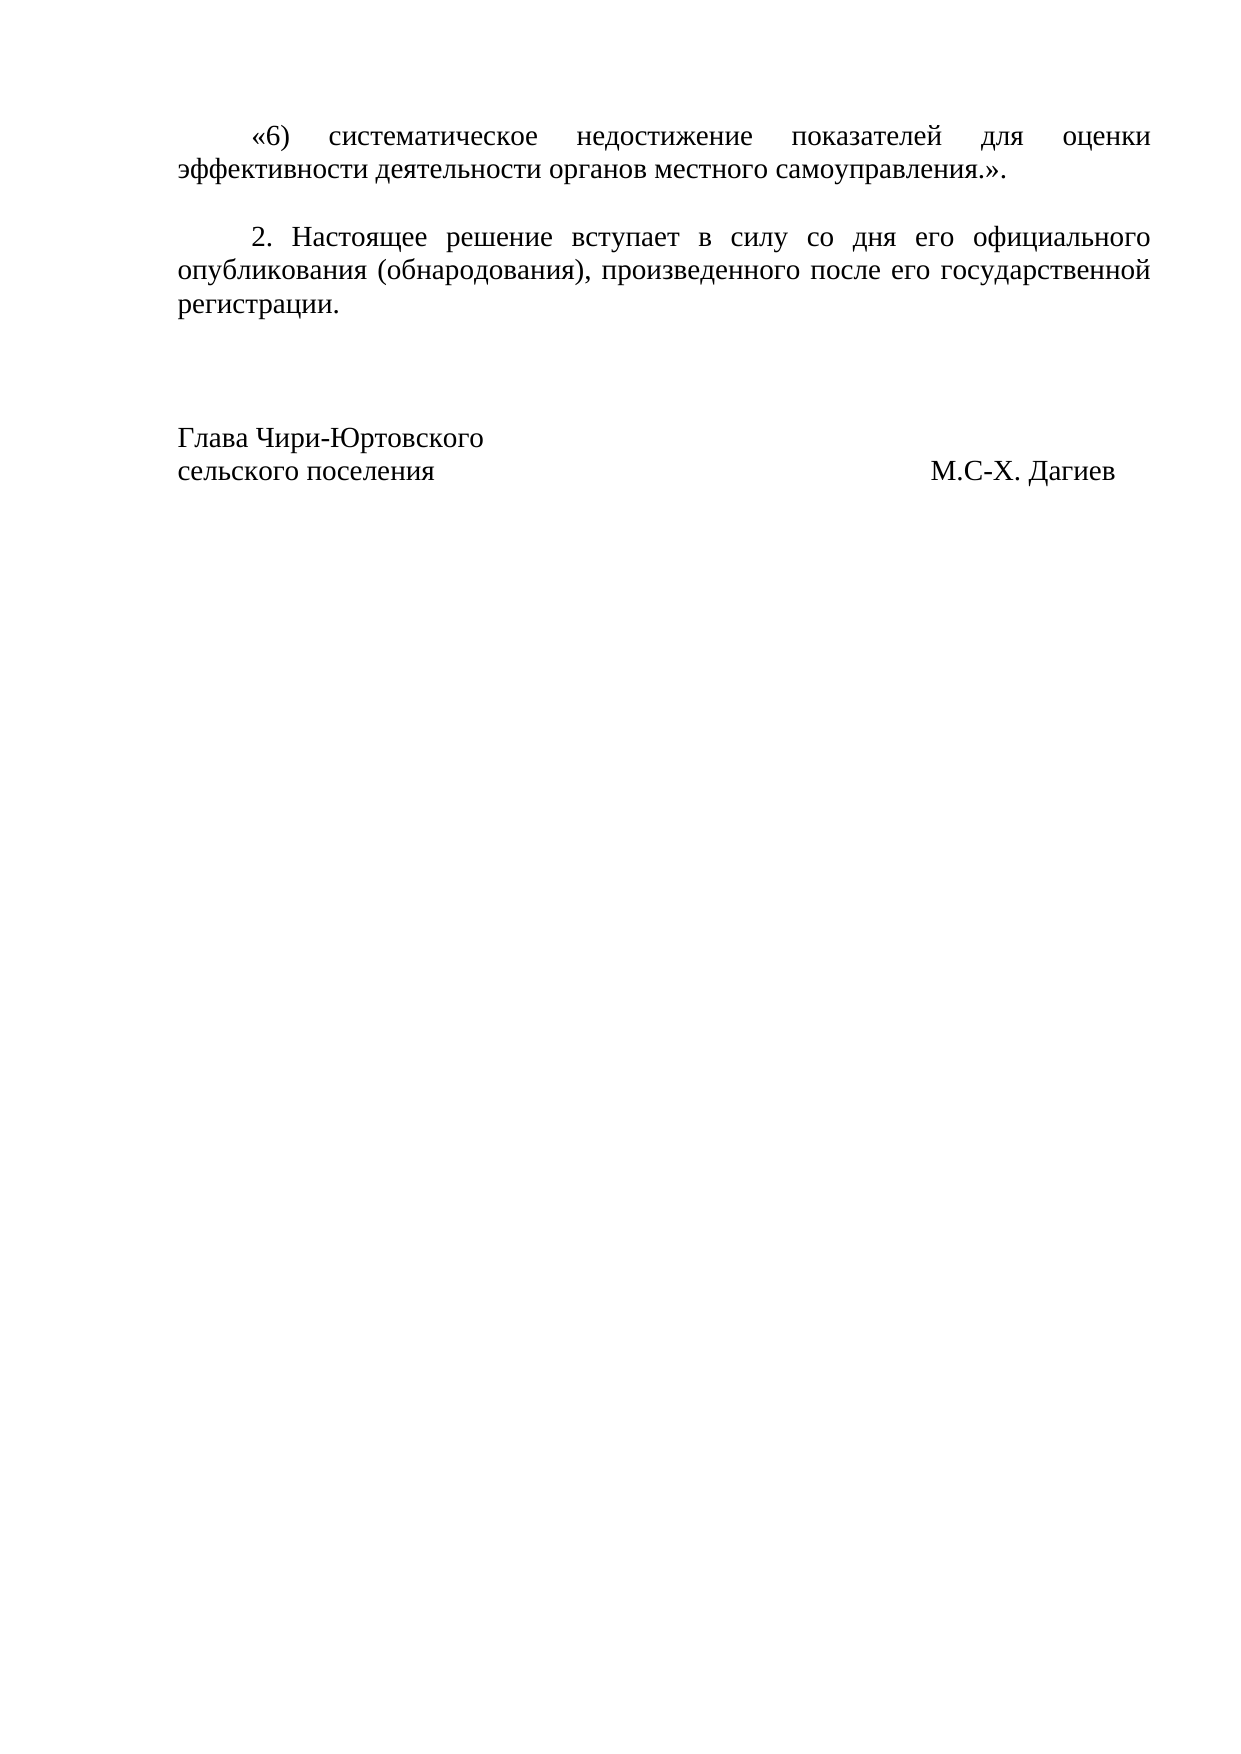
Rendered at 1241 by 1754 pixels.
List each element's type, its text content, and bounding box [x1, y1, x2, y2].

text сельского поселения М.С-Х. Дагиев [177, 453, 1152, 487]
text 2. Настоящее решение вступает в силу со дня его официального опубликования (обнародования), произведенного после его государственной регистрации. [177, 219, 1152, 319]
text Глава Чири-Юртовского [177, 420, 1152, 453]
text «6) систематическое недостижение показателей для оценки эффективности деятельности органов местного самоуправления.». [177, 118, 1152, 185]
